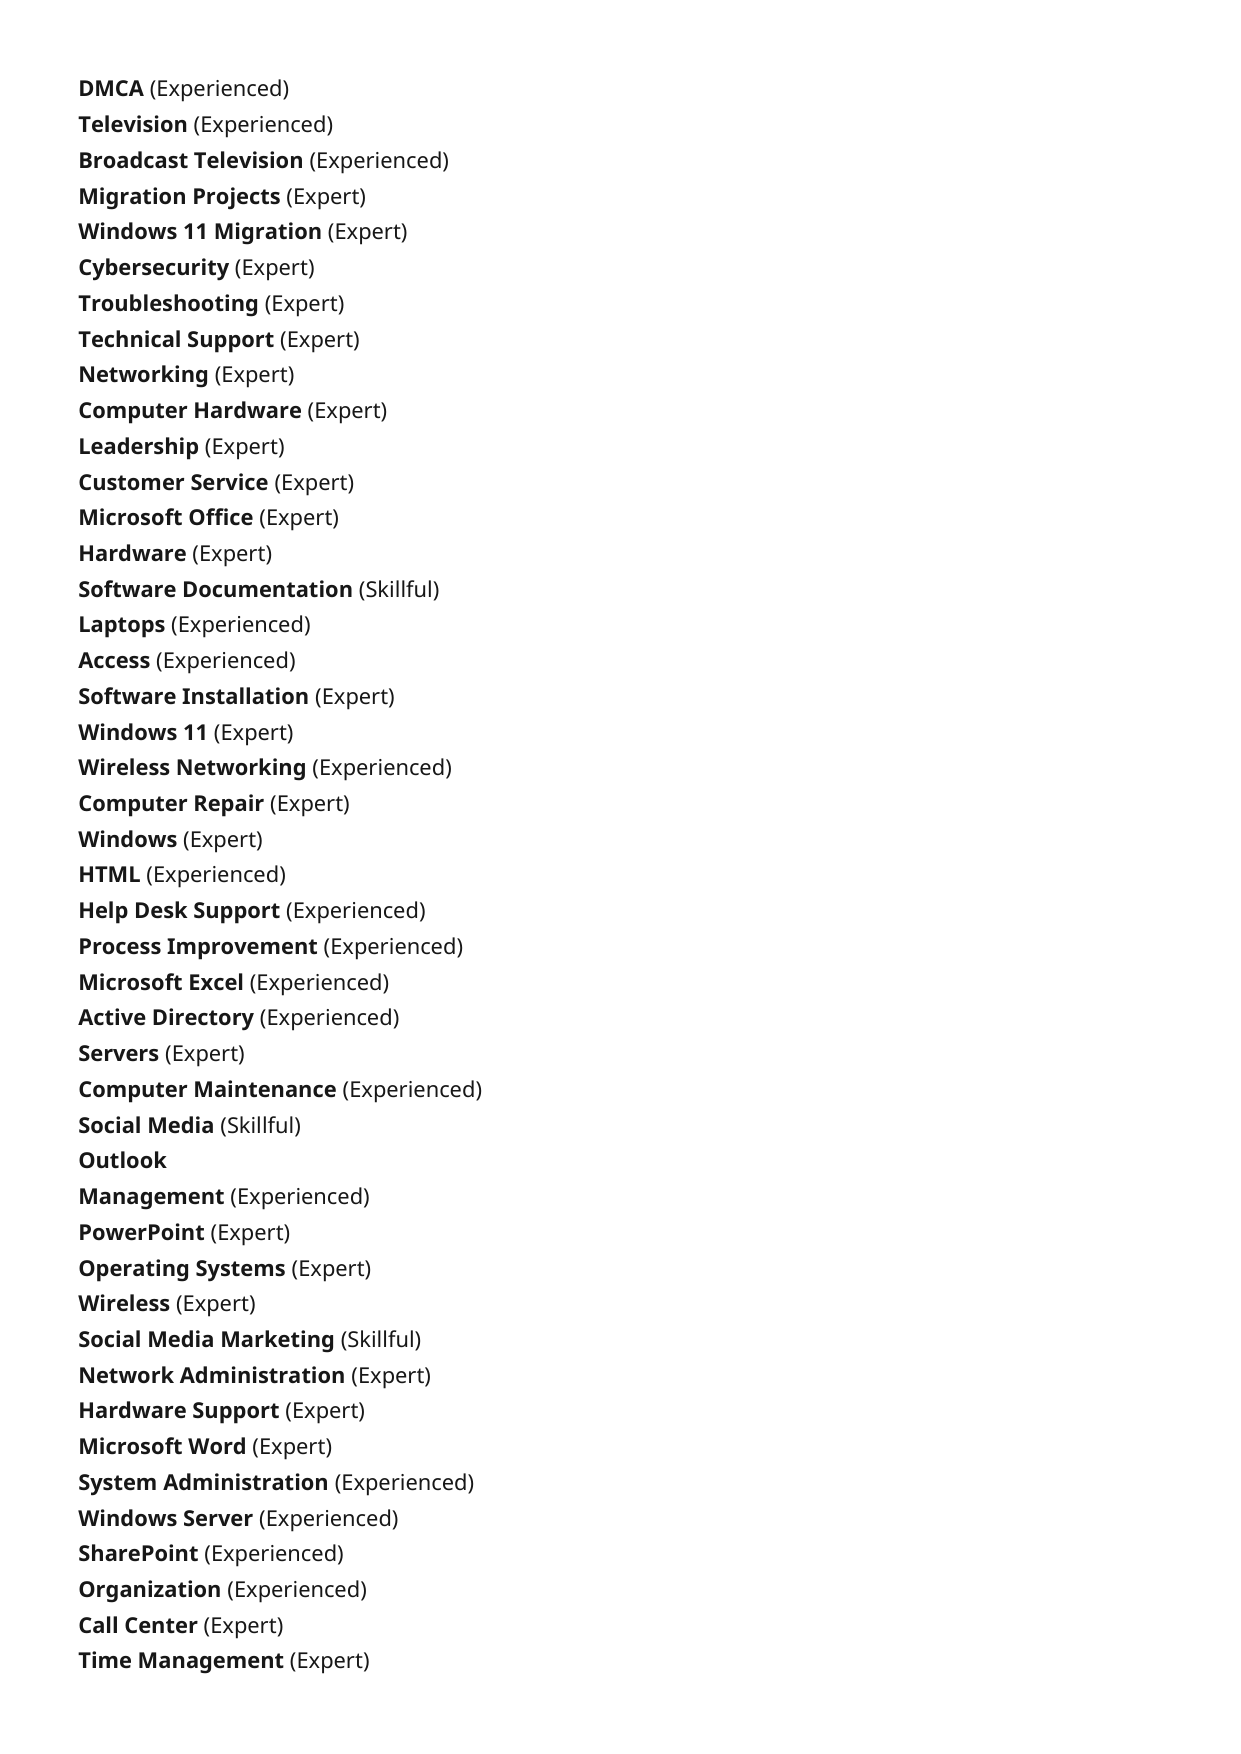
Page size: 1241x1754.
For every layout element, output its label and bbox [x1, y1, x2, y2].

table_header [78, 74, 1160, 1680]
